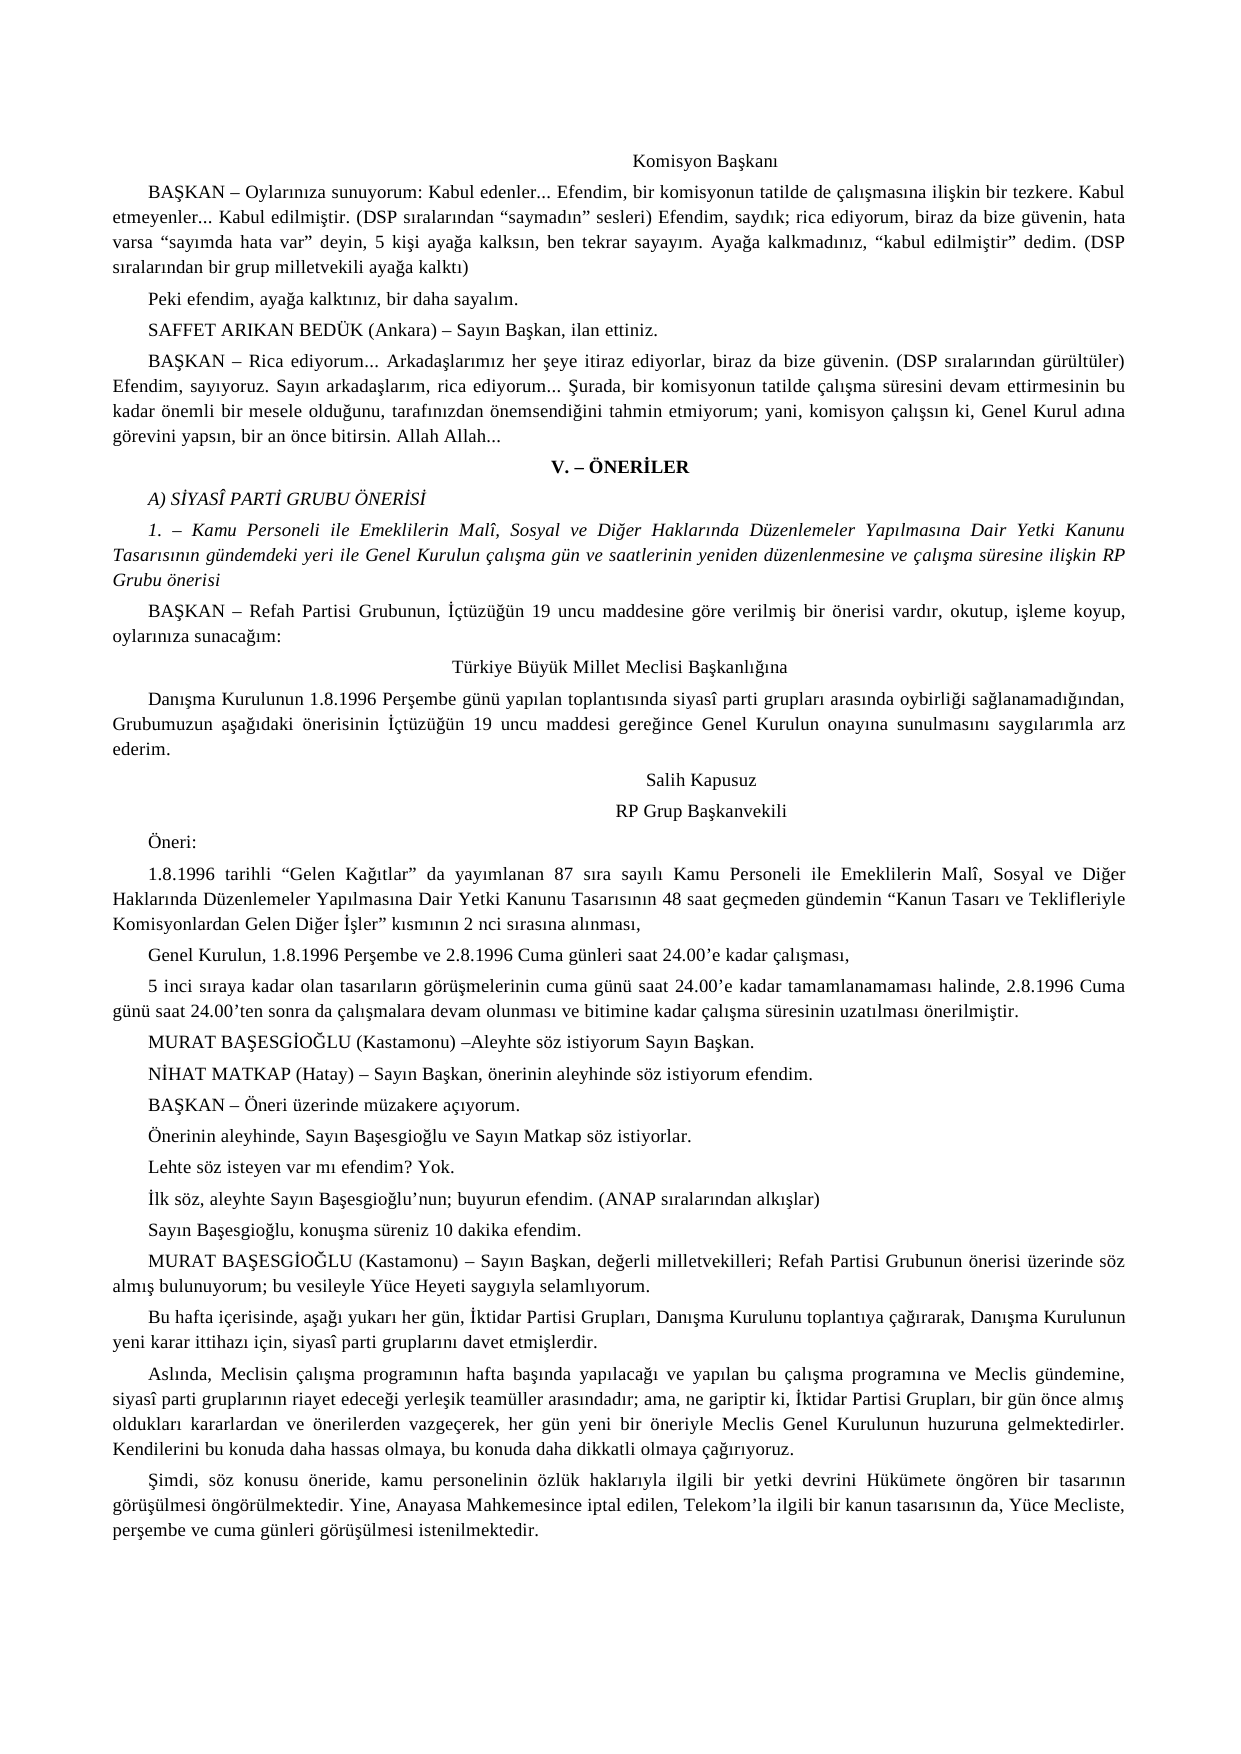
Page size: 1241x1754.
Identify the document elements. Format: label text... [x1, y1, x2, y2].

text Şimdi, söz konusu öneride, kamu personelinin özlük haklarıyla ilgili bir yetki devrini Hükümete öngören bir tasarının görüşülmesi öngörülmektedir. Yine, Anayasa Mahkemesince iptal edilen, Telekom’la ilgili bir kanun tasarısının da, Yüce Mecliste, perşembe ve cuma günleri görüşülmesi istenilmektedir. [112, 1466, 1128, 1541]
text BAŞKAN – Öneri üzerinde müzakere açıyorum. [112, 1091, 1128, 1116]
text 5 inci sıraya kadar olan tasarıların görüşmelerinin cuma günü saat 24.00’e kadar tamamlanamaması halinde, 2.8.1996 Cuma günü saat 24.00’ten sonra da çalışmalara devam olunması ve bitimine kadar çalışma süresinin uzatılması önerilmiştir. [112, 973, 1128, 1023]
text SAFFET ARIKAN BEDÜK (Ankara) – Sayın Başkan, ilan ettiniz. [112, 316, 1128, 341]
text BAŞKAN – Refah Partisi Grubunun, İçtüzüğün 19 uncu maddesine göre verilmiş bir önerisi vardır, okutup, işleme koyup, oylarınıza sunacağım: [112, 598, 1128, 648]
text Aslında, Meclisin çalışma programının hafta başında yapılacağı ve yapılan bu çalışma programına ve Meclis gündemine, siyasî parti gruplarının riayet edeceği yerleşik teamüller arasındadır; ama, ne gariptir ki, İktidar Partisi Grupları, bir gün önce almış oldukları kararlardan ve önerilerden vazgeçerek, her gün yeni bir öneriyle Meclis Genel Kurulunun huzuruna gelmektedirler. Kendilerini bu konuda daha hassas olmaya, bu konuda daha dikkatli olmaya çağırıyoruz. [112, 1360, 1128, 1460]
text 1.8.1996 tarihli “Gelen Kağıtlar” da yayımlanan 87 sıra sayılı Kamu Personeli ile Emeklilerin Malî, Sosyal ve Diğer Haklarında Düzenlemeler Yapılmasına Dair Yetki Kanunu Tasarısının 48 saat geçmeden gündemin “Kanun Tasarı ve Teklifleriyle Komisyonlardan Gelen Diğer İşler” kısmının 2 nci sırasına alınması, [112, 860, 1128, 935]
text RP Grup Başkanvekili [112, 798, 1128, 823]
text Komisyon Başkanı [112, 148, 1128, 173]
text A) SİYASÎ PARTİ GRUBU ÖNERİSİ [112, 485, 1128, 510]
text Türkiye Büyük Millet Meclisi Başkanlığına [112, 654, 1128, 679]
text Sayın Başesgioğlu, konuşma süreniz 10 dakika efendim. [112, 1216, 1128, 1241]
text V. – ÖNERİLER [112, 454, 1128, 479]
text Öneri: [112, 829, 1128, 854]
text Danışma Kurulunun 1.8.1996 Perşembe günü yapılan toplantısında siyasî parti grupları arasında oybirliği sağlanamadığından, Grubumuzun aşağıdaki önerisinin İçtüzüğün 19 uncu maddesi gereğince Genel Kurulun onayına sunulmasını saygılarımla arz ederim. [112, 685, 1128, 760]
text Lehte söz isteyen var mı efendim? Yok. [112, 1154, 1128, 1179]
text Önerinin aleyhinde, Sayın Başesgioğlu ve Sayın Matkap söz istiyorlar. [112, 1123, 1128, 1148]
text MURAT BAŞESGİOĞLU (Kastamonu) –Aleyhte söz istiyorum Sayın Başkan. [112, 1029, 1128, 1054]
text Bu hafta içerisinde, aşağı yukarı her gün, İktidar Partisi Grupları, Danışma Kurulunu toplantıya çağırarak, Danışma Kurulunun yeni karar ittihazı için, siyasî parti gruplarını davet etmişlerdir. [112, 1304, 1128, 1354]
text Peki efendim, ayağa kalktınız, bir daha sayalım. [112, 285, 1128, 310]
text BAŞKAN – Rica ediyorum... Arkadaşlarımız her şeye itiraz ediyorlar, biraz da bize güvenin. (DSP sıralarından gürültüler) Efendim, sayıyoruz. Sayın arkadaşlarım, rica ediyorum... Şurada, bir komisyonun tatilde çalışma süresini devam ettirmesinin bu kadar önemli bir mesele olduğunu, tarafınızdan önemsendiğini tahmin etmiyorum; yani, komisyon çalışsın ki, Genel Kurul adına görevini yapsın, bir an önce bitirsin. Allah Allah... [112, 348, 1128, 448]
text İlk söz, aleyhte Sayın Başesgioğlu’nun; buyurun efendim. (ANAP sıralarından alkışlar) [112, 1185, 1128, 1210]
text NİHAT MATKAP (Hatay) – Sayın Başkan, önerinin aleyhinde söz istiyorum efendim. [112, 1060, 1128, 1085]
text 1. – Kamu Personeli ile Emeklilerin Malî, Sosyal ve Diğer Haklarında Düzenlemeler Yapılmasına Dair Yetki Kanunu Tasarısının gündemdeki yeri ile Genel Kurulun çalışma gün ve saatlerinin yeniden düzenlenmesine ve çalışma süresine ilişkin RP Grubu önerisi [112, 516, 1128, 591]
text Salih Kapusuz [112, 766, 1128, 791]
text Genel Kurulun, 1.8.1996 Perşembe ve 2.8.1996 Cuma günleri saat 24.00’e kadar çalışması, [112, 941, 1128, 966]
text BAŞKAN – Oylarınıza sunuyorum: Kabul edenler... Efendim, bir komisyonun tatilde de çalışmasına ilişkin bir tezkere. Kabul etmeyenler... Kabul edilmiştir. (DSP sıralarından “saymadın” sesleri) Efendim, saydık; rica ediyorum, biraz da bize güvenin, hata varsa “sayımda hata var” deyin, 5 kişi ayağa kalksın, ben tekrar sayayım. Ayağa kalkmadınız, “kabul edilmiştir” dedim. (DSP sıralarından bir grup milletvekili ayağa kalktı) [112, 179, 1128, 279]
text MURAT BAŞESGİOĞLU (Kastamonu) – Sayın Başkan, değerli milletvekilleri; Refah Partisi Grubunun önerisi üzerinde söz almış bulunuyorum; bu vesileyle Yüce Heyeti saygıyla selamlıyorum. [112, 1248, 1128, 1298]
